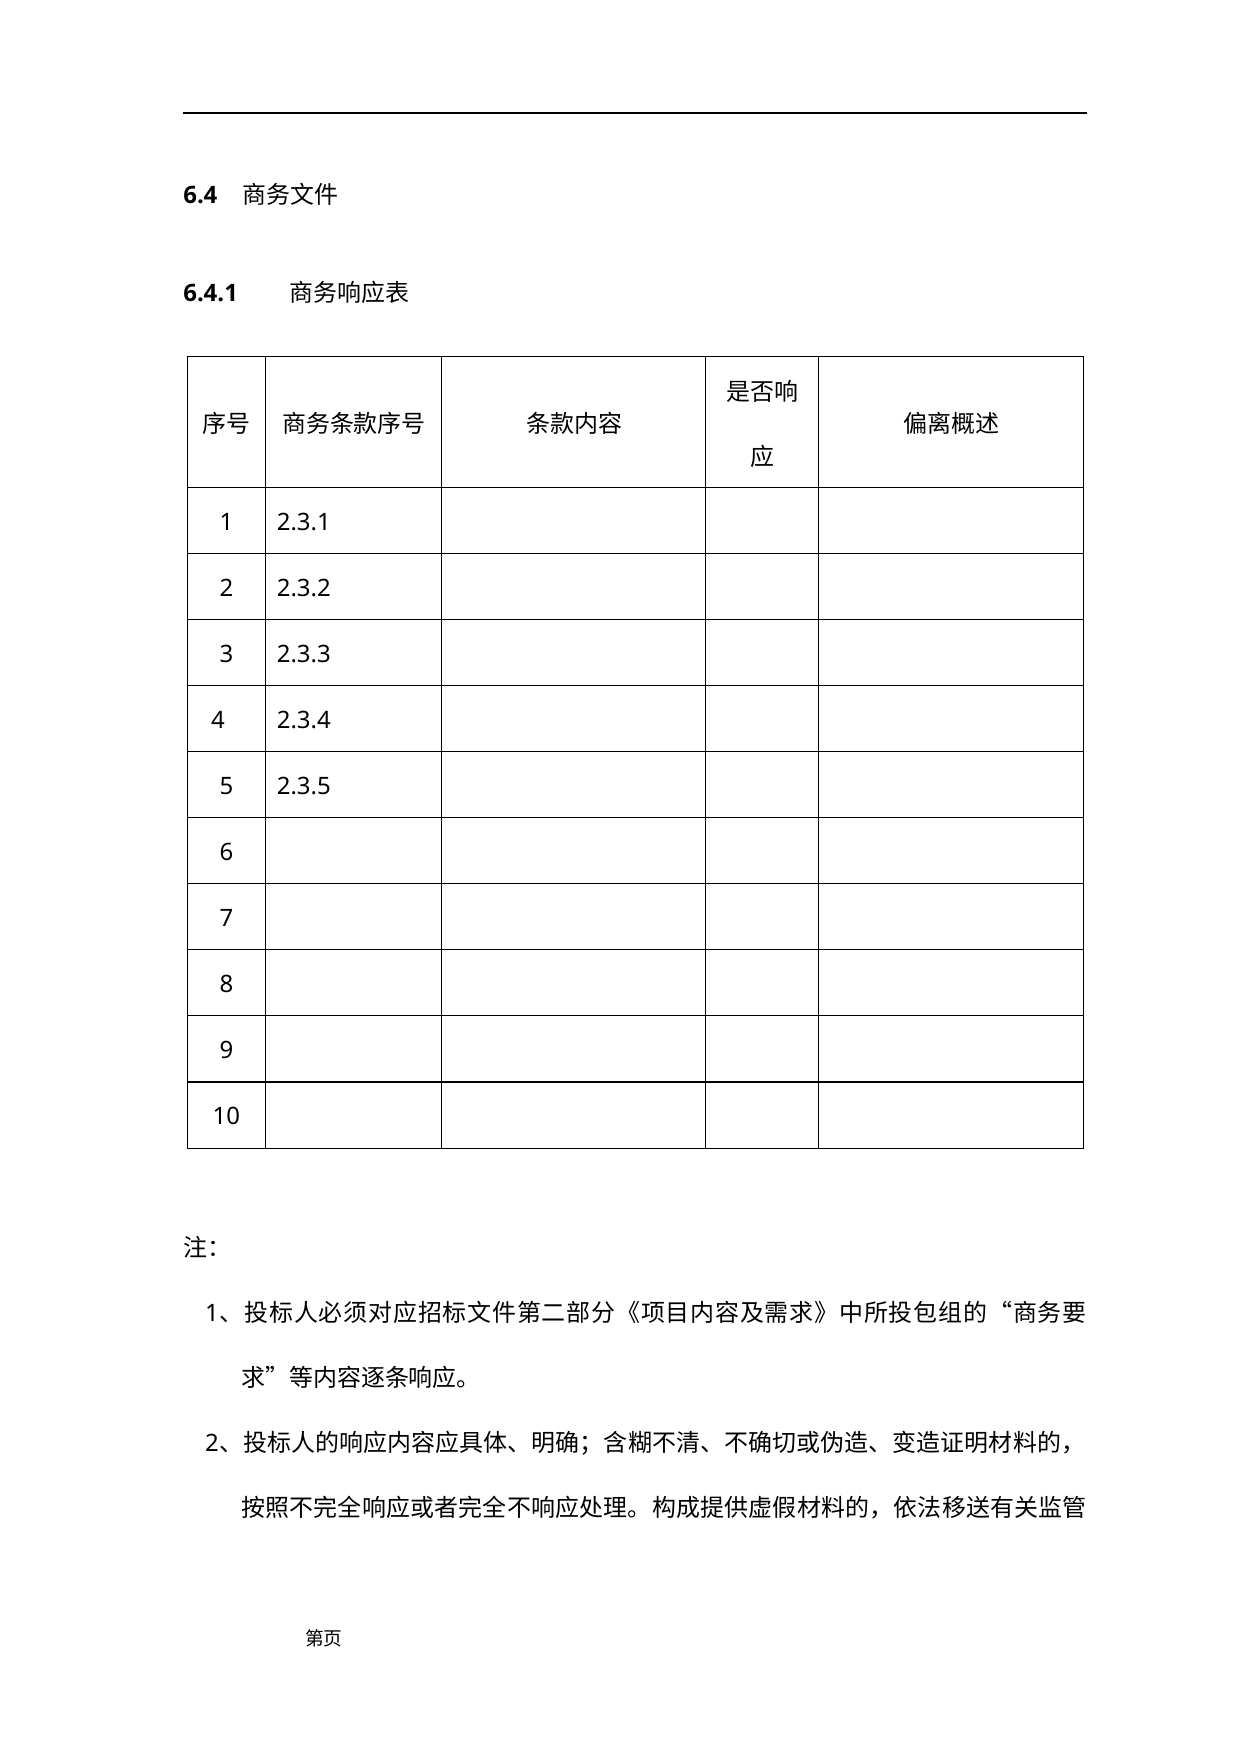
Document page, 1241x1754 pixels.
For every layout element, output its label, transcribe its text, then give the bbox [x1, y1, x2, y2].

table_cell 2.3.1 [266, 488, 441, 553]
table_cell [819, 1016, 1083, 1081]
table_cell [442, 1016, 705, 1081]
table_cell [819, 620, 1083, 685]
table_cell [706, 686, 818, 751]
table_cell 8 [188, 950, 265, 1015]
table_cell [266, 1016, 441, 1081]
table_cell 6 [188, 818, 265, 883]
text 1、投标人必须对应招标文件第二部分《项目内容及需求》中所投包组的“商务要求”等内容逐条响应。 [205, 1278, 1087, 1408]
table_header 序号 [188, 357, 265, 487]
table_cell [442, 554, 705, 619]
table_cell [706, 1016, 818, 1081]
table_header 偏离概述 [819, 357, 1083, 487]
table_header 条款内容 [442, 357, 705, 487]
table_cell [442, 818, 705, 883]
table_cell [442, 950, 705, 1015]
table_cell [819, 1083, 1083, 1147]
table_cell [442, 752, 705, 817]
table_cell 2.3.2 [266, 554, 441, 619]
table_cell 1 [188, 488, 265, 553]
table_cell [442, 620, 705, 685]
table_cell [706, 488, 818, 553]
table_cell [819, 488, 1083, 553]
table_cell [442, 686, 705, 751]
table_cell [266, 950, 441, 1015]
table_cell [266, 884, 441, 949]
list 商务响应表 [183, 258, 1087, 323]
table_header 商务条款序号 [266, 357, 441, 487]
table_cell 2.3.4 [266, 686, 441, 751]
table_cell 10 [188, 1083, 265, 1147]
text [205, 1408, 1087, 1538]
table_cell [819, 686, 1083, 751]
table_cell [442, 1083, 705, 1147]
table_cell [819, 884, 1083, 949]
table_cell 2 [188, 554, 265, 619]
table_cell [819, 818, 1083, 883]
table_cell 9 [188, 1016, 265, 1081]
table_cell [706, 818, 818, 883]
table_cell 2.3.5 [266, 752, 441, 817]
table_cell [266, 818, 441, 883]
table_cell [706, 620, 818, 685]
table_cell [706, 752, 818, 817]
table_cell [706, 884, 818, 949]
table_cell [706, 554, 818, 619]
table_cell 2.3.3 [266, 620, 441, 685]
subtitle 商务文件 [183, 161, 1087, 226]
table_cell [706, 950, 818, 1015]
table_cell 4 [188, 686, 265, 751]
text 注： [183, 1213, 1087, 1278]
table_cell [266, 1083, 441, 1147]
table_cell [819, 950, 1083, 1015]
table_cell 5 [188, 752, 265, 817]
table_cell [819, 554, 1083, 619]
table_cell [442, 488, 705, 553]
table_cell 3 [188, 620, 265, 685]
table_cell 7 [188, 884, 265, 949]
table_cell [819, 752, 1083, 817]
table_cell [442, 884, 705, 949]
table_header 是否响应 [706, 357, 818, 487]
table_cell [706, 1083, 818, 1147]
